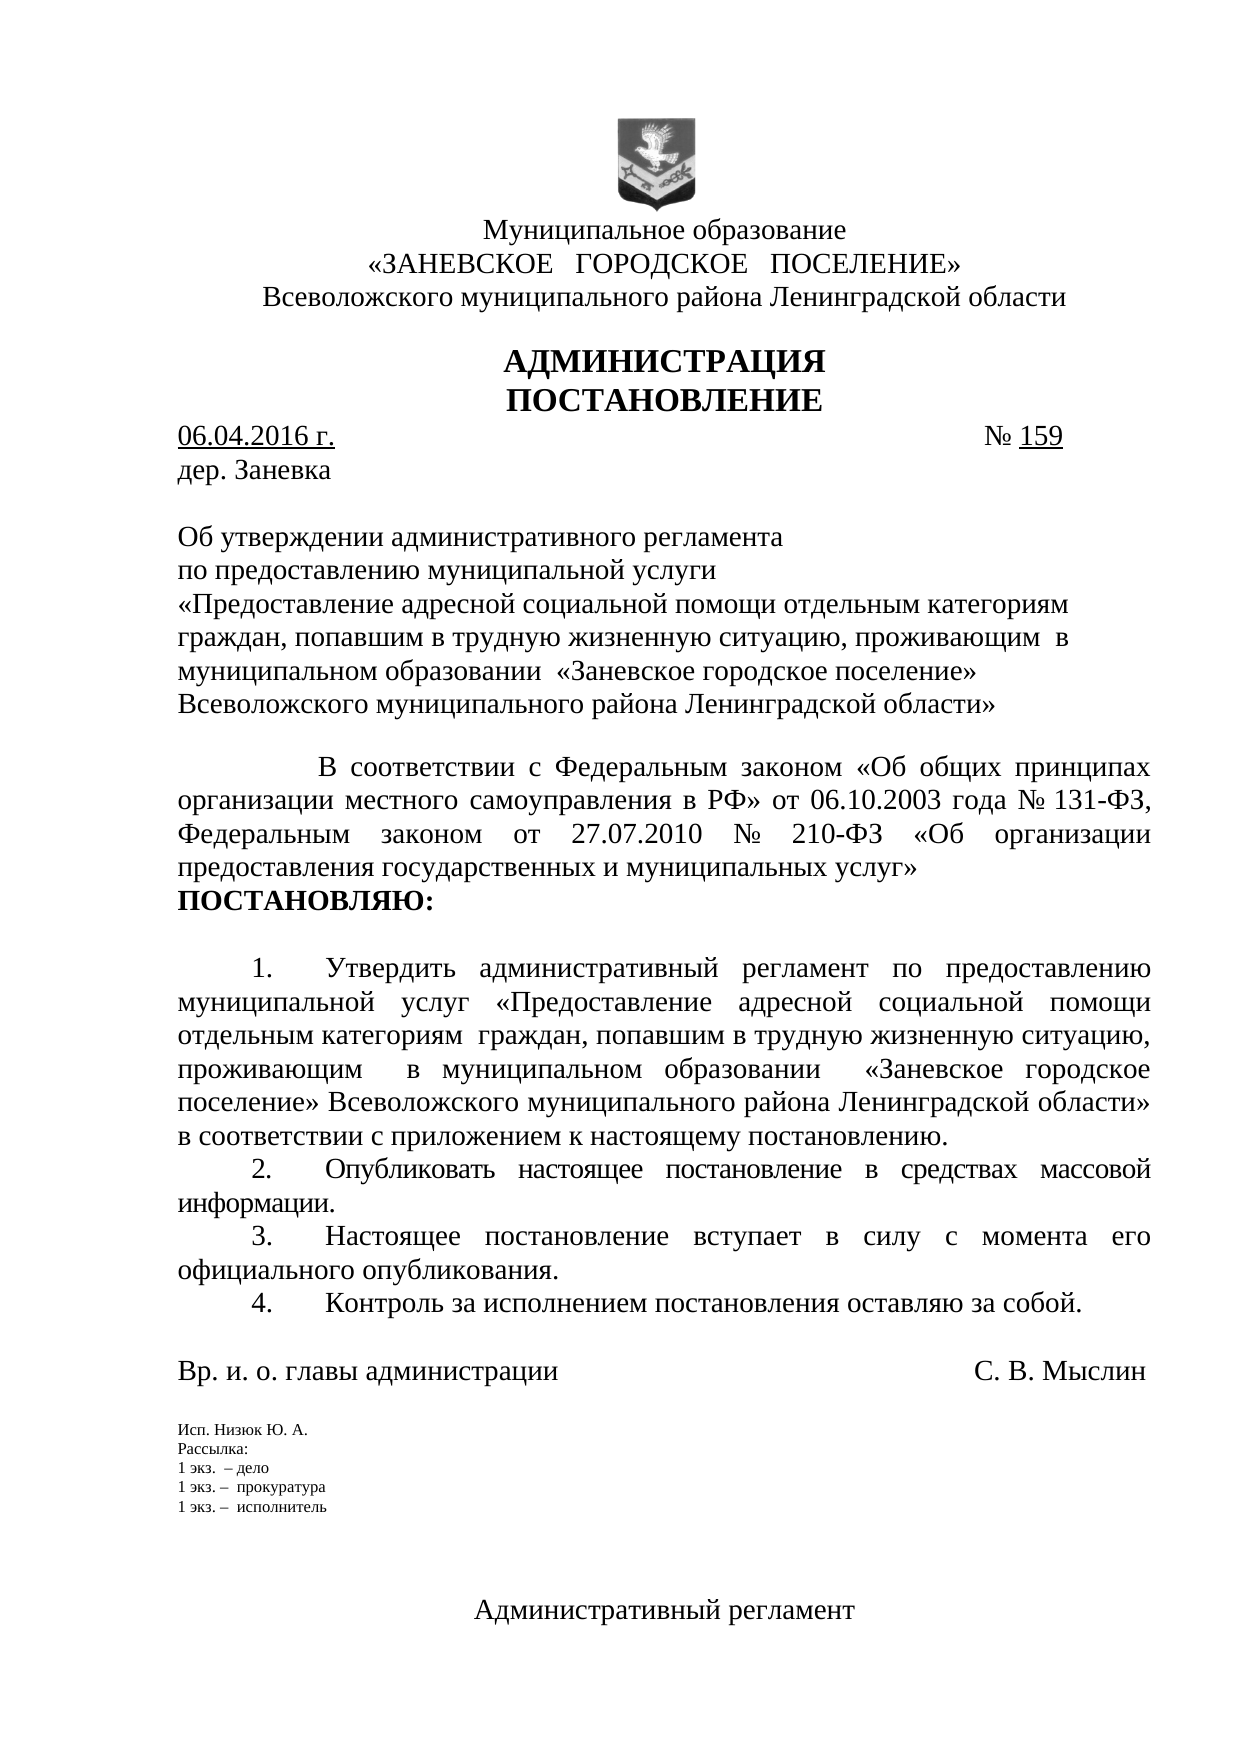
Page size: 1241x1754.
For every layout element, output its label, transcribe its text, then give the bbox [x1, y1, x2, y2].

text Рассылка: [177, 1439, 1152, 1458]
text АДМИНИСТРАЦИЯ [177, 342, 1152, 380]
title Утвердить административный регламент по предоставлению муниципальной услуг «Предоставление адресной социальной помощи отдельным категориям граждан, попавшим в трудную жизненную ситуацию, проживающим в муниципальном образовании «Заневское городское поселение» Всеволожского муниципального района Ленинградской области» в соответствии с приложением к настоящему постановлению. [177, 950, 1152, 1151]
text Исп. Низюк Ю. А. [177, 1420, 1152, 1439]
text Муниципальное образование [177, 212, 1152, 246]
text В соответствии с Федеральным законом «Об общих принципах организации местного самоуправления в РФ» от 06.10.2003 года № 131-ФЗ, Федеральным законом от 27.07.2010 № 210-ФЗ «Об организации предоставления государственных и муниципальных услуг» [177, 749, 1152, 883]
text Об утверждении административного регламента [177, 519, 1152, 552]
text 1 экз. – дело [177, 1458, 1152, 1477]
text дер. Заневка [177, 452, 1152, 485]
text 1 экз. – исполнитель [177, 1496, 1152, 1516]
text ПОСТАНОВЛЕНИЕ [177, 380, 1152, 418]
list Настоящее постановление вступает в силу с момента его официального опубликования. [177, 1218, 1152, 1286]
text Вр. и. о. главы администрации С. В. Мыслин [177, 1353, 1152, 1386]
text «Предоставление адресной социальной помощи отдельным категориям граждан, попавшим в трудную жизненную ситуацию, проживающим в муниципальном образовании «Заневское городское поселение» Всеволожского муниципального района Ленинградской области» [177, 586, 1152, 749]
text 1 экз. – прокуратура [177, 1477, 1152, 1496]
text ПОСТАНОВЛЯЮ: [177, 883, 1152, 917]
text Административный регламент [177, 1592, 1152, 1626]
list Опубликовать настоящее постановление в средствах массовой информации. [177, 1151, 1152, 1218]
text Всеволожского муниципального района Ленинградской области [177, 279, 1152, 313]
title по предоставлению муниципальной услуги [177, 552, 1152, 586]
list Контроль за исполнением постановления оставляю за собой. [177, 1286, 1152, 1319]
text 06.04.2016 г. № 159 [177, 418, 1152, 452]
text «ЗАНЕВСКОЕ ГОРОДСКОЕ ПОСЕЛЕНИЕ» [177, 246, 1152, 279]
